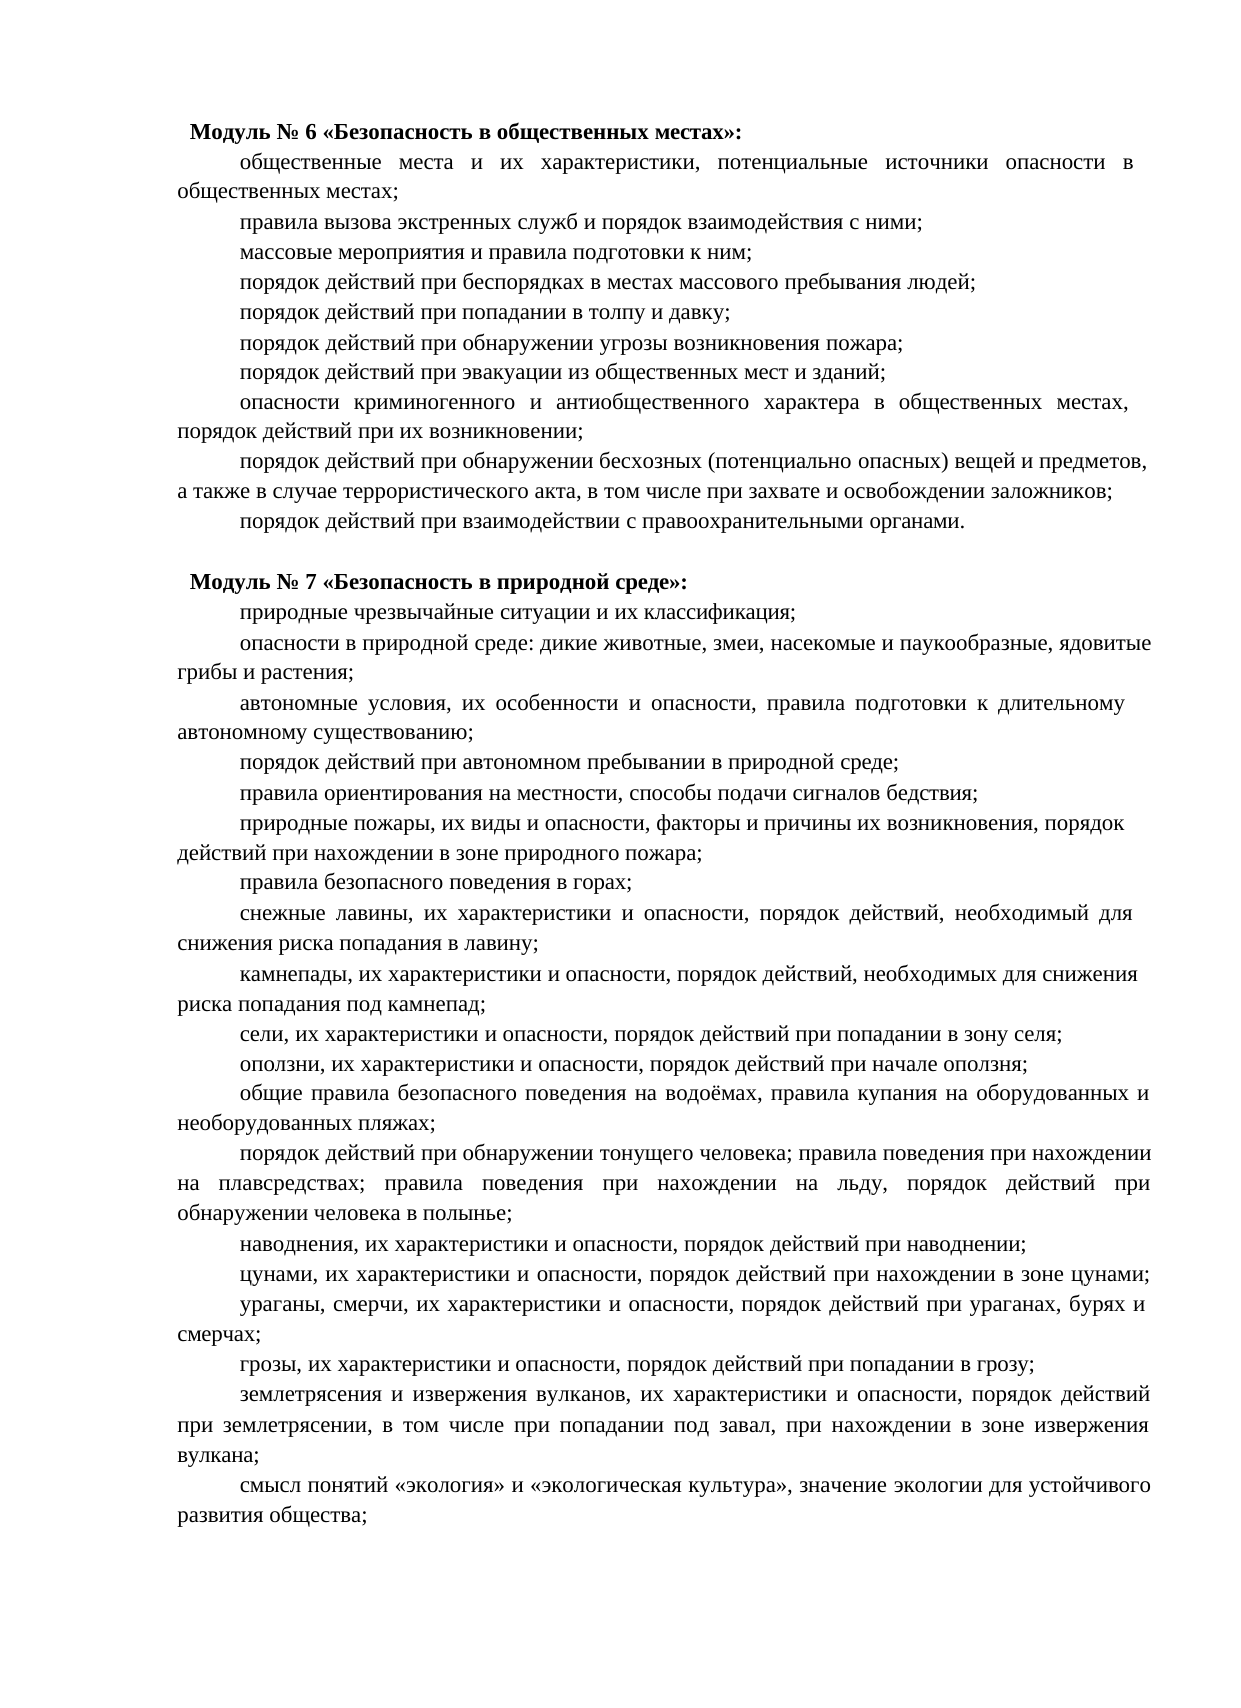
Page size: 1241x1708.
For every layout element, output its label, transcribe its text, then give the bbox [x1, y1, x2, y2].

text порядок действий при автономном пребывании в природной среде; [239, 748, 1166, 775]
text общие правила безопасного поведения на водоёмах, правила купания на оборудованных и необорудованных пляжах; [177, 1079, 1152, 1135]
text природные чрезвычайные ситуации и их классификация; [239, 598, 1166, 624]
text снежные лавины, их характеристики и опасности, порядок действий, необходимый для снижения риска попадания в лавину; [177, 899, 1166, 956]
text смысл понятий «экология» и «экологическая культура», значение экологии для устойчивого развития общества; [177, 1471, 1151, 1527]
text смерчах; [177, 1320, 1166, 1346]
subtitle Модуль № 7 «Безопасность в природной среде»: [189, 568, 1166, 594]
text сели, их характеристики и опасности, порядок действий при попадании в зону селя; оползни, их характеристики и опасности, порядок действий при начале оползня; [239, 1020, 1101, 1076]
text порядок действий при взаимодействии с правоохранительными органами. [239, 508, 1166, 533]
text правила ориентирования на местности, способы подачи сигналов бедствия; [239, 779, 1166, 805]
text природные пожары, их виды и опасности, факторы и причины их возникновения, порядок действий при нахождении в зоне природного пожара; [177, 809, 1166, 865]
text наводнения, их характеристики и опасности, порядок действий при наводнении; [239, 1230, 1166, 1256]
text опасности криминогенного и антиобщественного характера в общественных местах, порядок действий при их возникновении; [177, 388, 1166, 444]
text порядок действий при обнаружении тонущего человека; правила поведения при нахождении на плавсредствах; правила поведения при нахождении на льду, порядок действий при обнаружении человека в полынье; [177, 1139, 1152, 1226]
text землетрясения и извержения вулканов, их характеристики и опасности, порядок действий при землетрясении, в том числе при попадании под завал, при нахождении в зоне извержения вулкана; [177, 1381, 1152, 1467]
text правила безопасного поведения в горах; [239, 869, 1166, 895]
text камнепады, их характеристики и опасности, порядок действий, необходимых для снижения риска попадания под камнепад; [177, 959, 1166, 1016]
text цунами, их характеристики и опасности, порядок действий при нахождении в зоне цунами; ураганы, смерчи, их характеристики и опасности, порядок действий при ураганах, бурях и [239, 1260, 1152, 1316]
text порядок действий при беспорядках в местах массового пребывания людей; порядок действий при попадании в толпу и давку; [239, 268, 1013, 325]
text опасности в природной среде: дикие животные, змеи, насекомые и паукообразные, ядовитые грибы и растения; [177, 629, 1166, 685]
text правила вызова экстренных служб и порядок взаимодействия с ними; массовые мероприятия и правила подготовки к ним; [239, 208, 976, 264]
subtitle Модуль № 6 «Безопасность в общественных местах»: [189, 118, 1166, 144]
text порядок действий при обнаружении угрозы возникновения пожара; порядок действий при эвакуации из общественных мест и зданий; [239, 328, 917, 384]
text порядок действий при обнаружении бесхозных (потенциально опасных) вещей и предметов, а также в случае террористического акта, в том числе при захвате и освобождении заложников; [177, 447, 1151, 504]
text грозы, их характеристики и опасности, порядок действий при попадании в грозу; [239, 1350, 1166, 1376]
text общественные места и их характеристики, потенциальные источники опасности в общественных местах; [177, 148, 1166, 204]
text автономные условия, их особенности и опасности, правила подготовки к длительному автономному существованию; [177, 688, 1166, 744]
